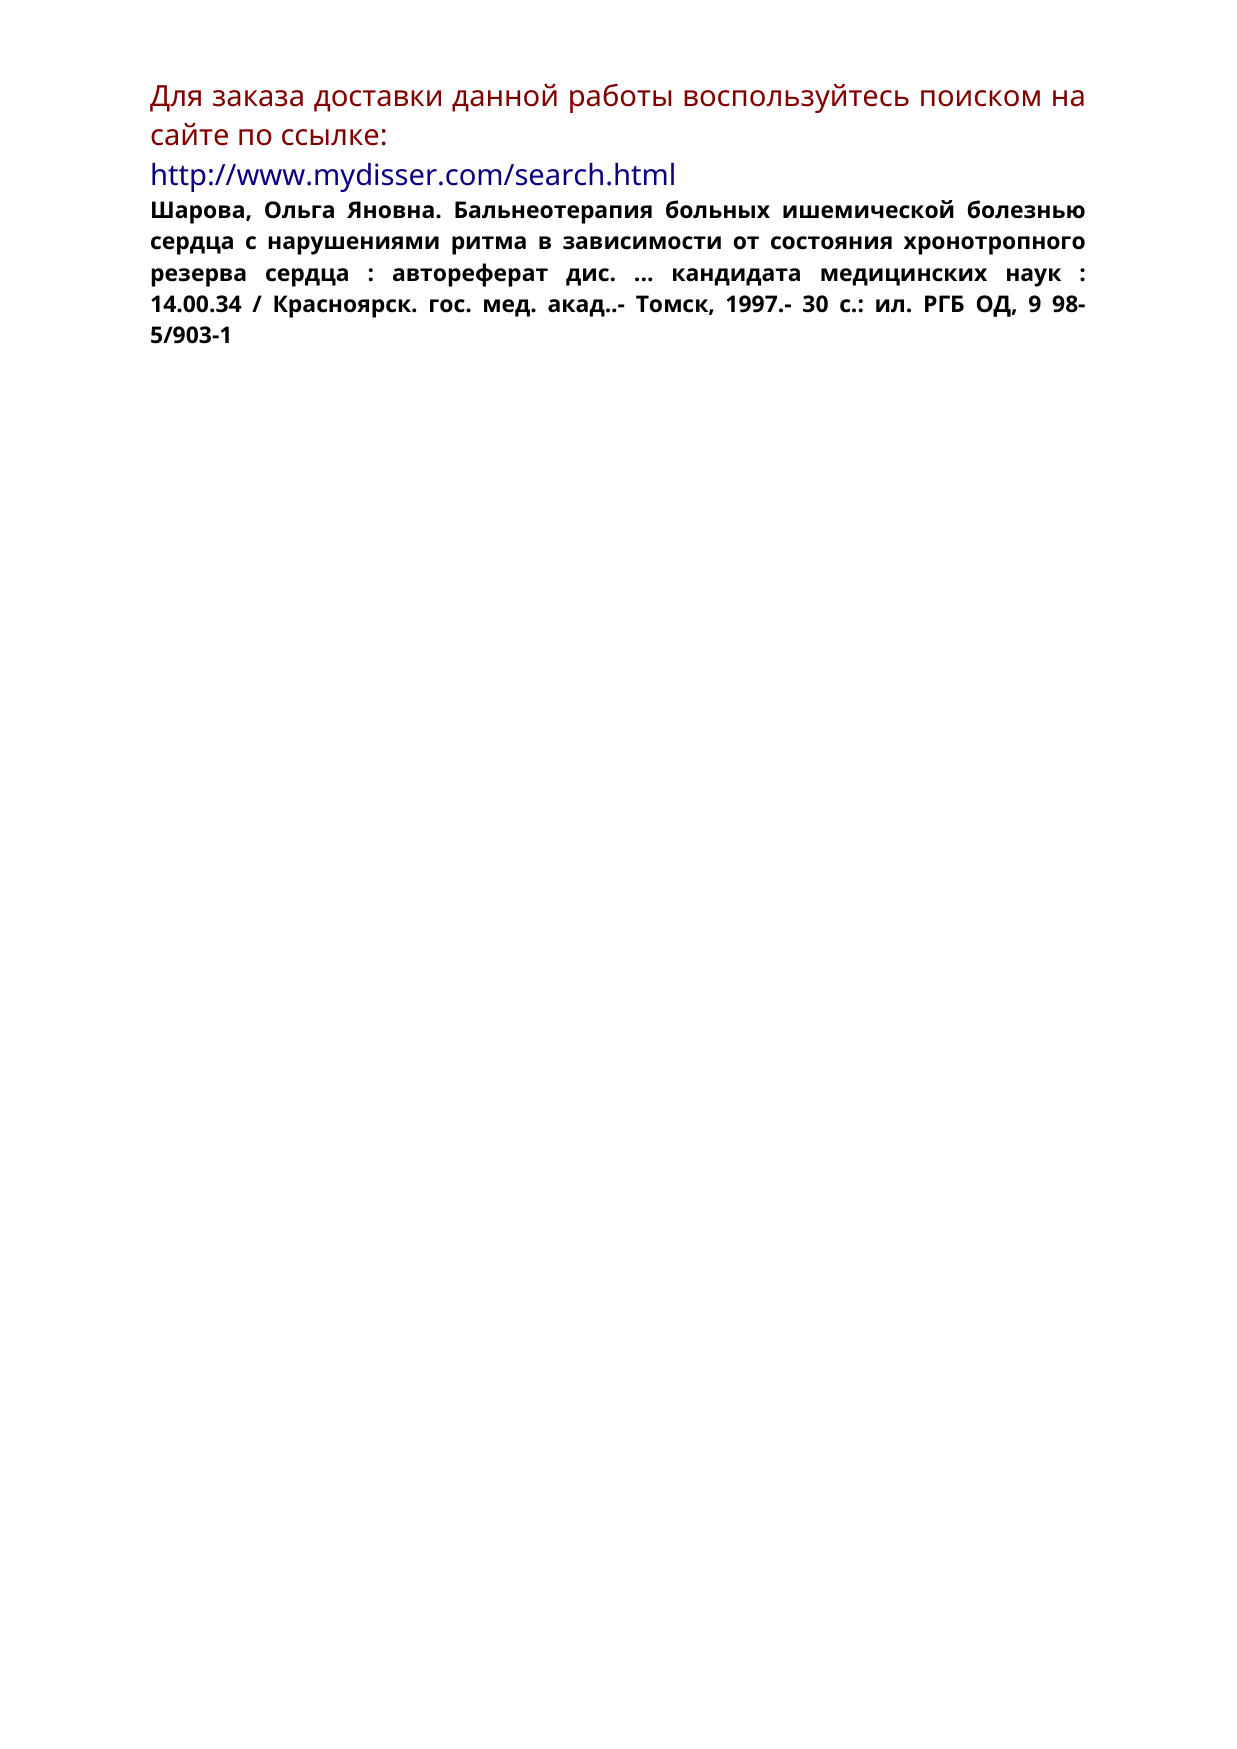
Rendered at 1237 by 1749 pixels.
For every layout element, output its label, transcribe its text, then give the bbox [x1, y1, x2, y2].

text Шарова, Ольга Яновна. Бальнеотерапия больных ишемической болезнью сердца с нарушениями ритма в зависимости от состояния хронотропного резерва сердца : автореферат дис. ... кандидата медицинских наук : 14.00.34 / Красноярск. гос. мед. акад..- Томск, 1997.- 30 с.: ил. РГБ ОД, 9 98-5/903-1 [150, 194, 1086, 350]
